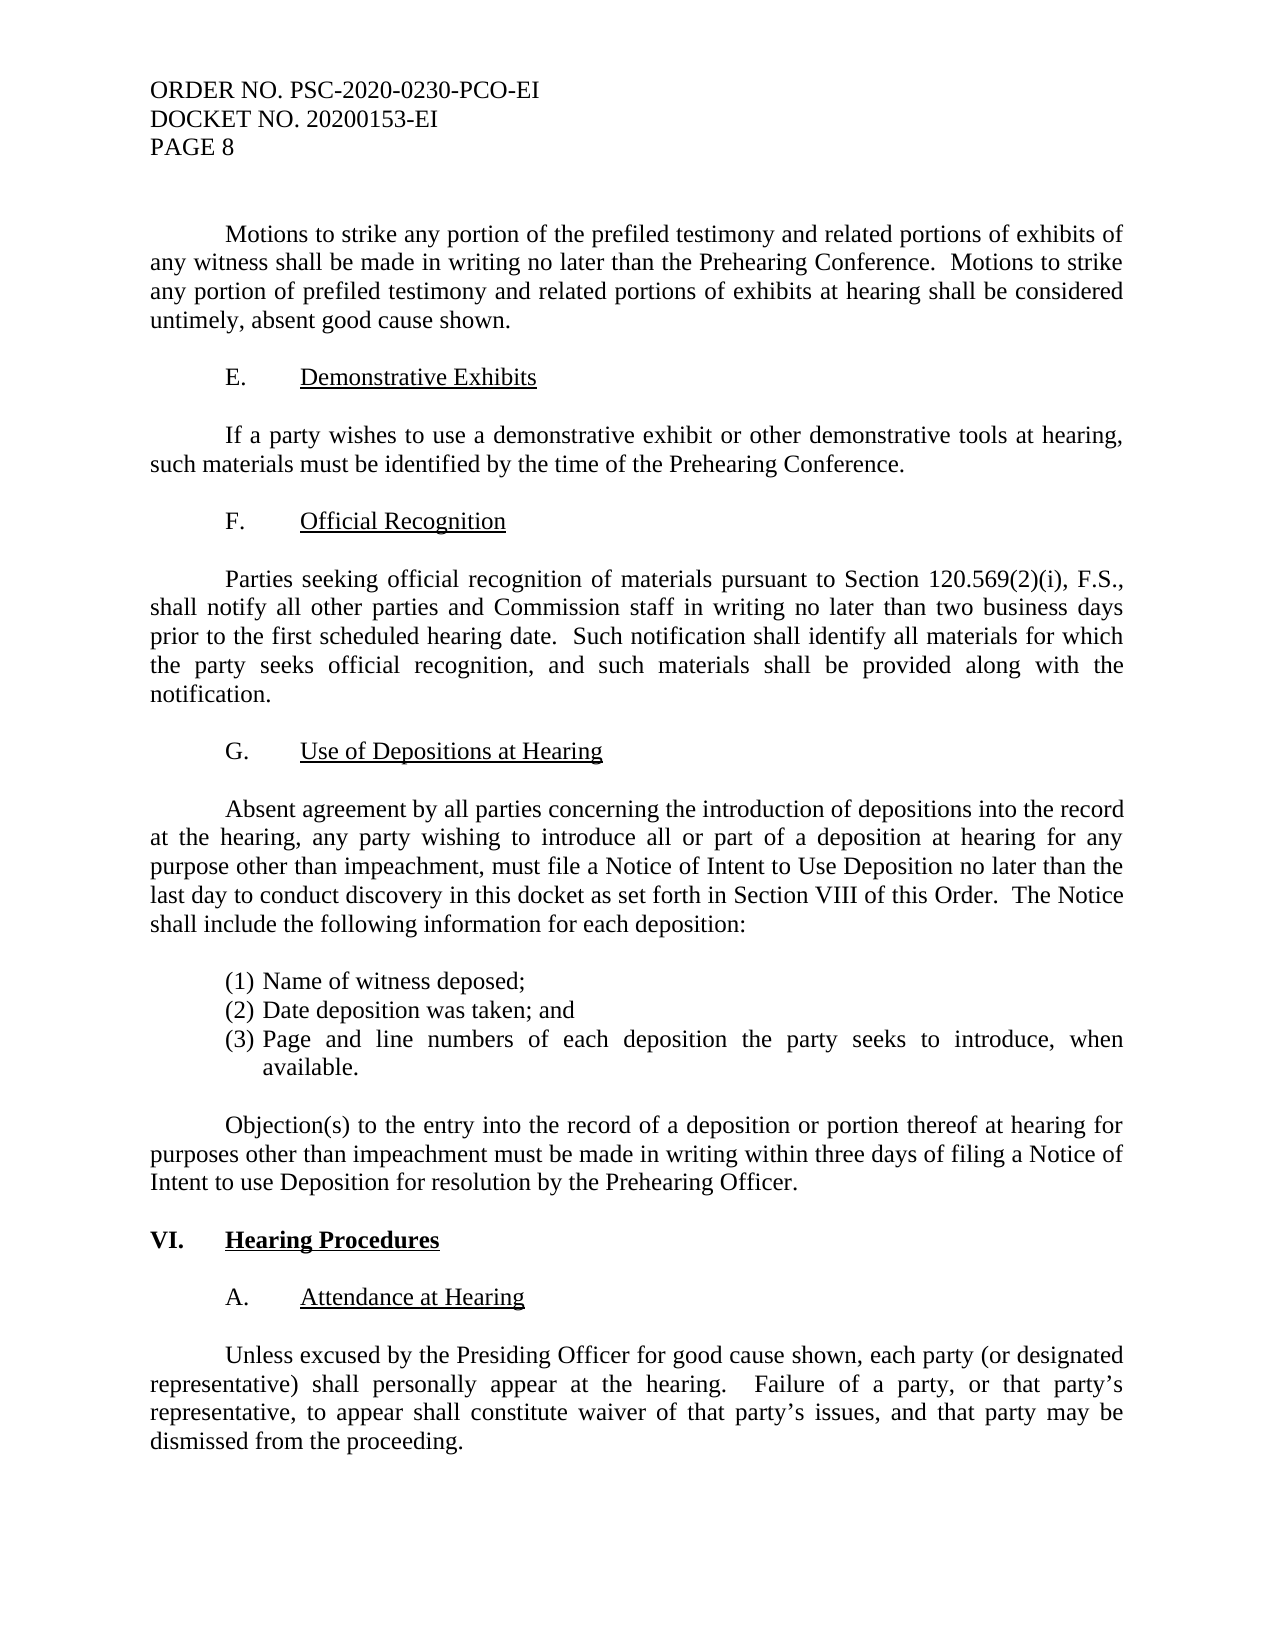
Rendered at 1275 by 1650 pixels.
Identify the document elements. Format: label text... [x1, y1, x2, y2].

list A. Attendance at Hearing [150, 1282, 1125, 1311]
text Parties seeking official recognition of materials pursuant to Section 120.569(2)(i), F.S., shall notify all other parties and Commission staff in writing no later than two business days prior to the first scheduled hearing date. Such notification shall identify all materials for which the party seeks official recognition, and such materials shall be provided along with the notification. [150, 564, 1125, 707]
text Motions to strike any portion of the prefiled testimony and related portions of exhibits of any witness shall be made in writing no later than the Prehearing Conference. Motions to strike any portion of prefiled testimony and related portions of exhibits at hearing shall be considered untimely, absent good cause shown. [150, 219, 1125, 334]
list VI. Hearing Procedures [150, 1225, 1125, 1254]
text If a party wishes to use a demonstrative exhibit or other demonstrative tools at hearing, such materials must be identified by the time of the Prehearing Conference. [150, 420, 1125, 477]
text Absent agreement by all parties concerning the introduction of depositions into the record at the hearing, any party wishing to introduce all or part of a deposition at hearing for any purpose other than impeachment, must file a Notice of Intent to Use Deposition no later than the last day to conduct discovery in this docket as set forth in Section VIII of this Order. The Notice shall include the following information for each deposition: [150, 794, 1125, 937]
list Demonstrative Exhibits [225, 362, 1125, 391]
list Unless excused by the Presiding Officer for good cause shown, each party (or designated representative) shall personally appear at the hearing. Failure of a party, or that party’s representative, to appear shall constitute waiver of that party’s issues, and that party may be dismissed from the proceeding. [150, 1340, 1125, 1455]
text Objection(s) to the entry into the record of a deposition or portion thereof at hearing for purposes other than impeachment must be made in writing within three days of filing a Notice of Intent to use Deposition for resolution by the Prehearing Officer. [150, 1110, 1125, 1196]
text G. Use of Depositions at Hearing [150, 736, 1125, 765]
list F. Official Recognition [150, 506, 1125, 535]
list Name of witness deposed; [225, 966, 1125, 995]
list Page and line numbers of each deposition the party seeks to introduce, when available. [225, 1024, 1125, 1081]
list Date deposition was taken; and [225, 995, 1125, 1024]
